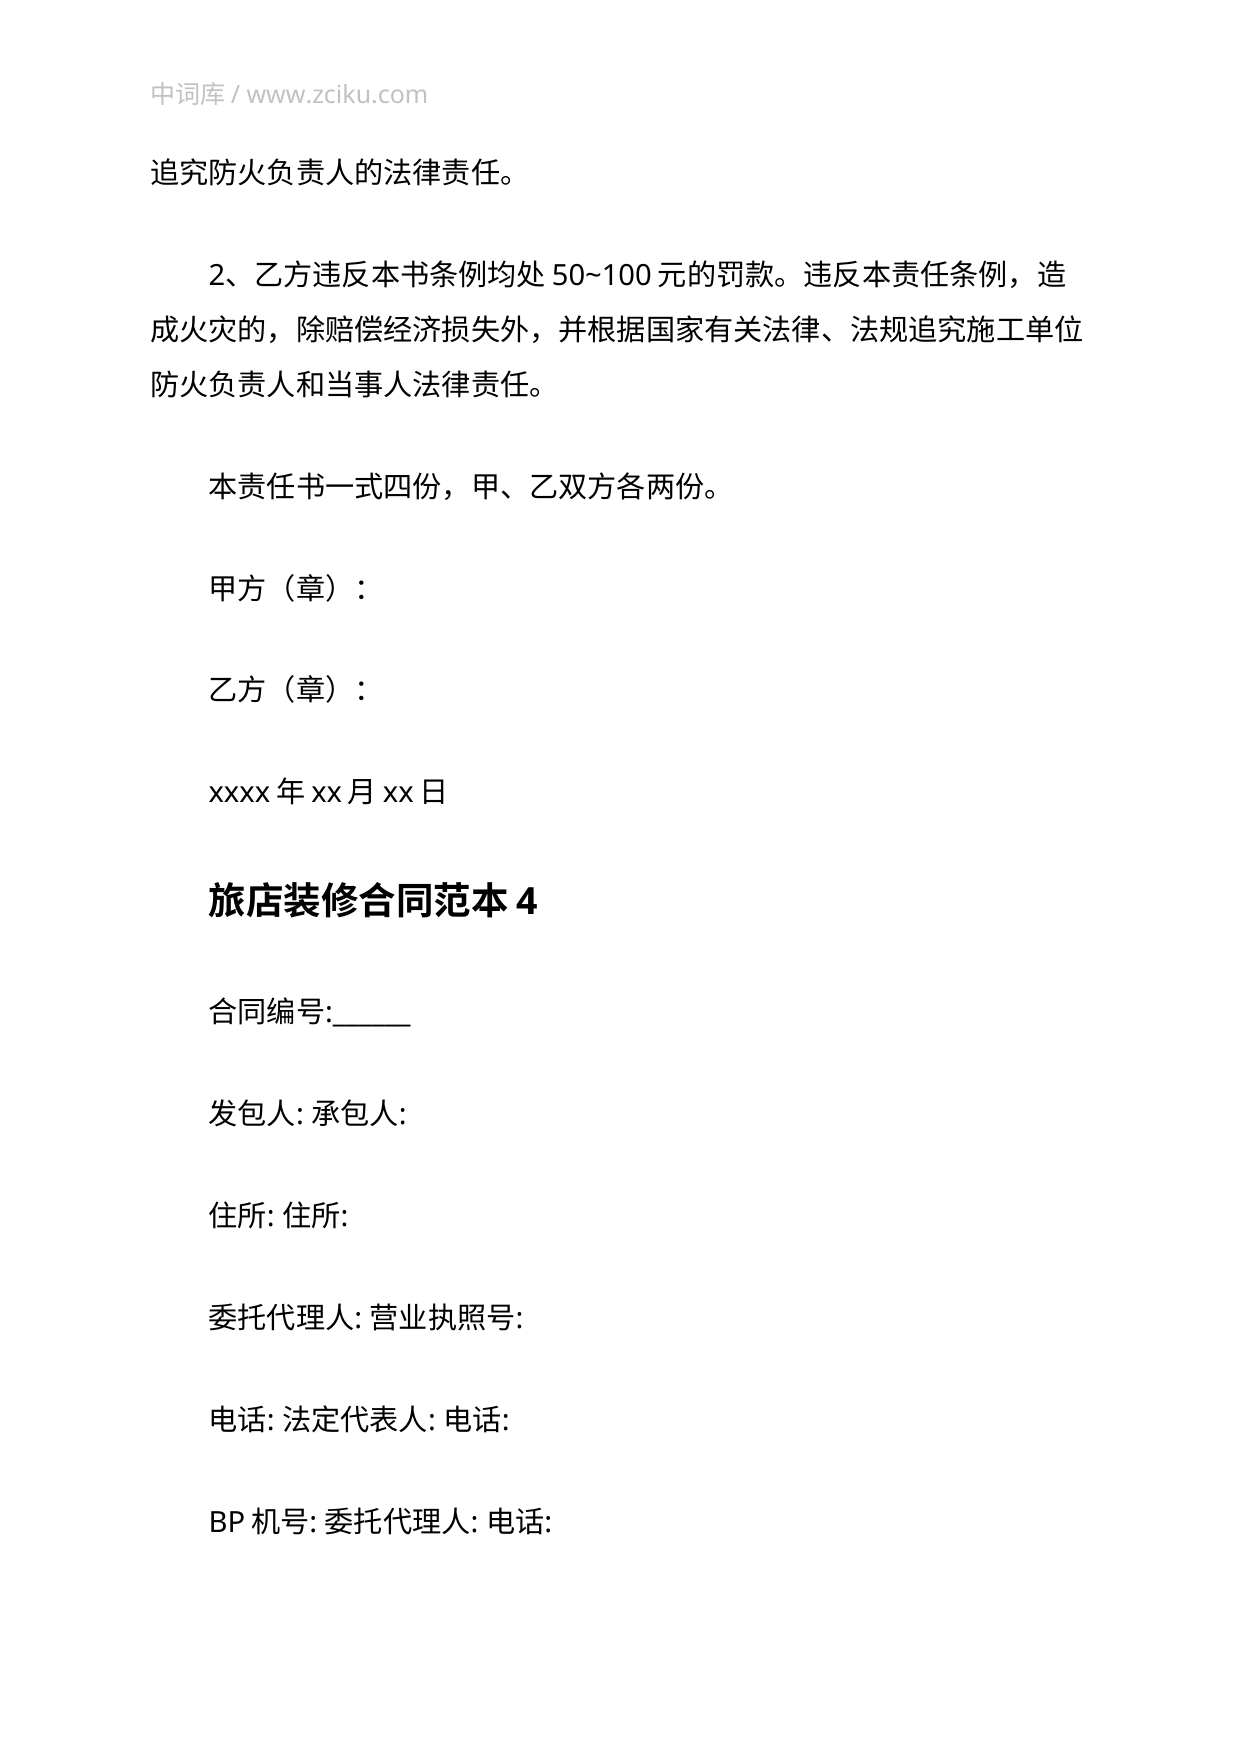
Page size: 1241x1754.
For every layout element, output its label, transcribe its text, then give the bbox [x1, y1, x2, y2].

text xxxx年xx月xx日 [150, 769, 1090, 811]
text 本责任书一式四份，甲、乙双方各两份。 [150, 463, 1090, 506]
text 电话: 法定代表人: 电话: [150, 1396, 1090, 1439]
text 住所: 住所: [150, 1192, 1090, 1235]
text 2、乙方违反本书条例均处50~100元的罚款。违反本责任条例，造成火灾的，除赔偿经济损失外，并根据国家有关法律、法规追究施工单位防火负责人和当事人法律责任。 [150, 252, 1090, 404]
text 乙方（章）： [150, 667, 1090, 709]
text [150, 150, 1090, 192]
text 发包人: 承包人: [150, 1090, 1090, 1133]
text 合同编号:______ [150, 988, 1090, 1031]
text BP机号: 委托代理人: 电话: [150, 1498, 1090, 1541]
text 甲方（章）： [150, 565, 1090, 607]
text 旅店装修合同范本4 [150, 871, 1090, 925]
text 委托代理人: 营业执照号: [150, 1294, 1090, 1337]
